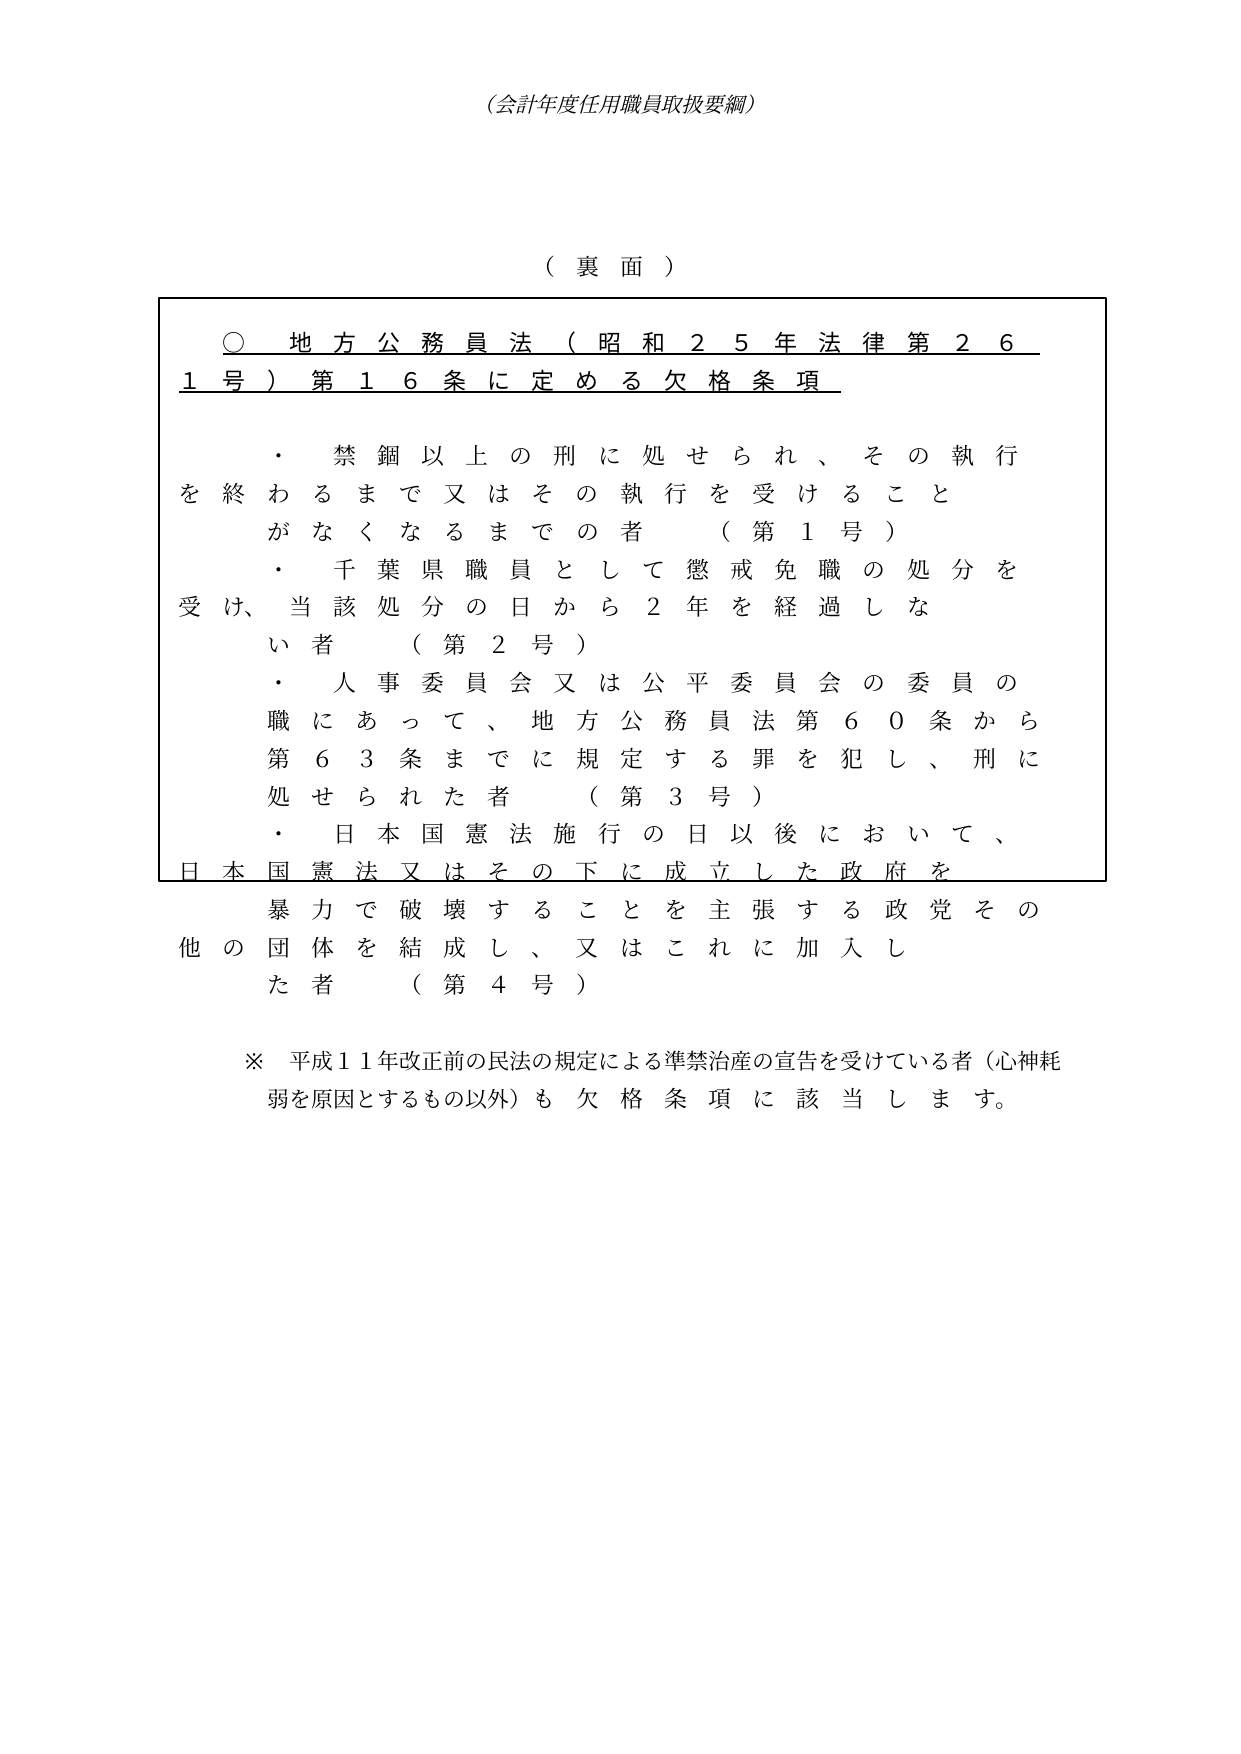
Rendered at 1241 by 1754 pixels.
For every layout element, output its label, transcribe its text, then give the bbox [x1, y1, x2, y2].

text 暴力で破壊することを主張する政党その他の団体を結成し、又はこれに加入し [178, 889, 1062, 965]
text （裏面） [178, 247, 1062, 284]
text い者 （第２号） [178, 625, 1062, 663]
text がなくなるまでの者 （第１号） [178, 511, 1062, 549]
text ・ 日本国憲法施行の日以後において、日本国憲法又はその下に成立した政府を [178, 814, 1062, 880]
text ※ 平成１１年改正前の民法の規定による準禁治産の宣告を受けている者（心神耗 弱を原因とするもの以外）も欠格条項に該当します。 [223, 1041, 1062, 1116]
text ○ 地方公務員法（昭和２５年法律第２６１号）第１６条に定める欠格条項 [178, 322, 1062, 398]
text ・ 千葉県職員として懲戒免職の処分を受け、当該処分の日から２年を経過しな [178, 549, 1062, 625]
text ・ 禁錮以上の刑に処せられ、その執行を終わるまで又はその執行を受けること [178, 436, 1062, 511]
text た者 （第４号） [178, 965, 1062, 1003]
text ・ 人事委員会又は公平委員会の委員の職にあって、地方公務員法第６０条から第６３条までに規定する罪を犯し、刑に処せられた者 （第３号） [178, 663, 1062, 814]
